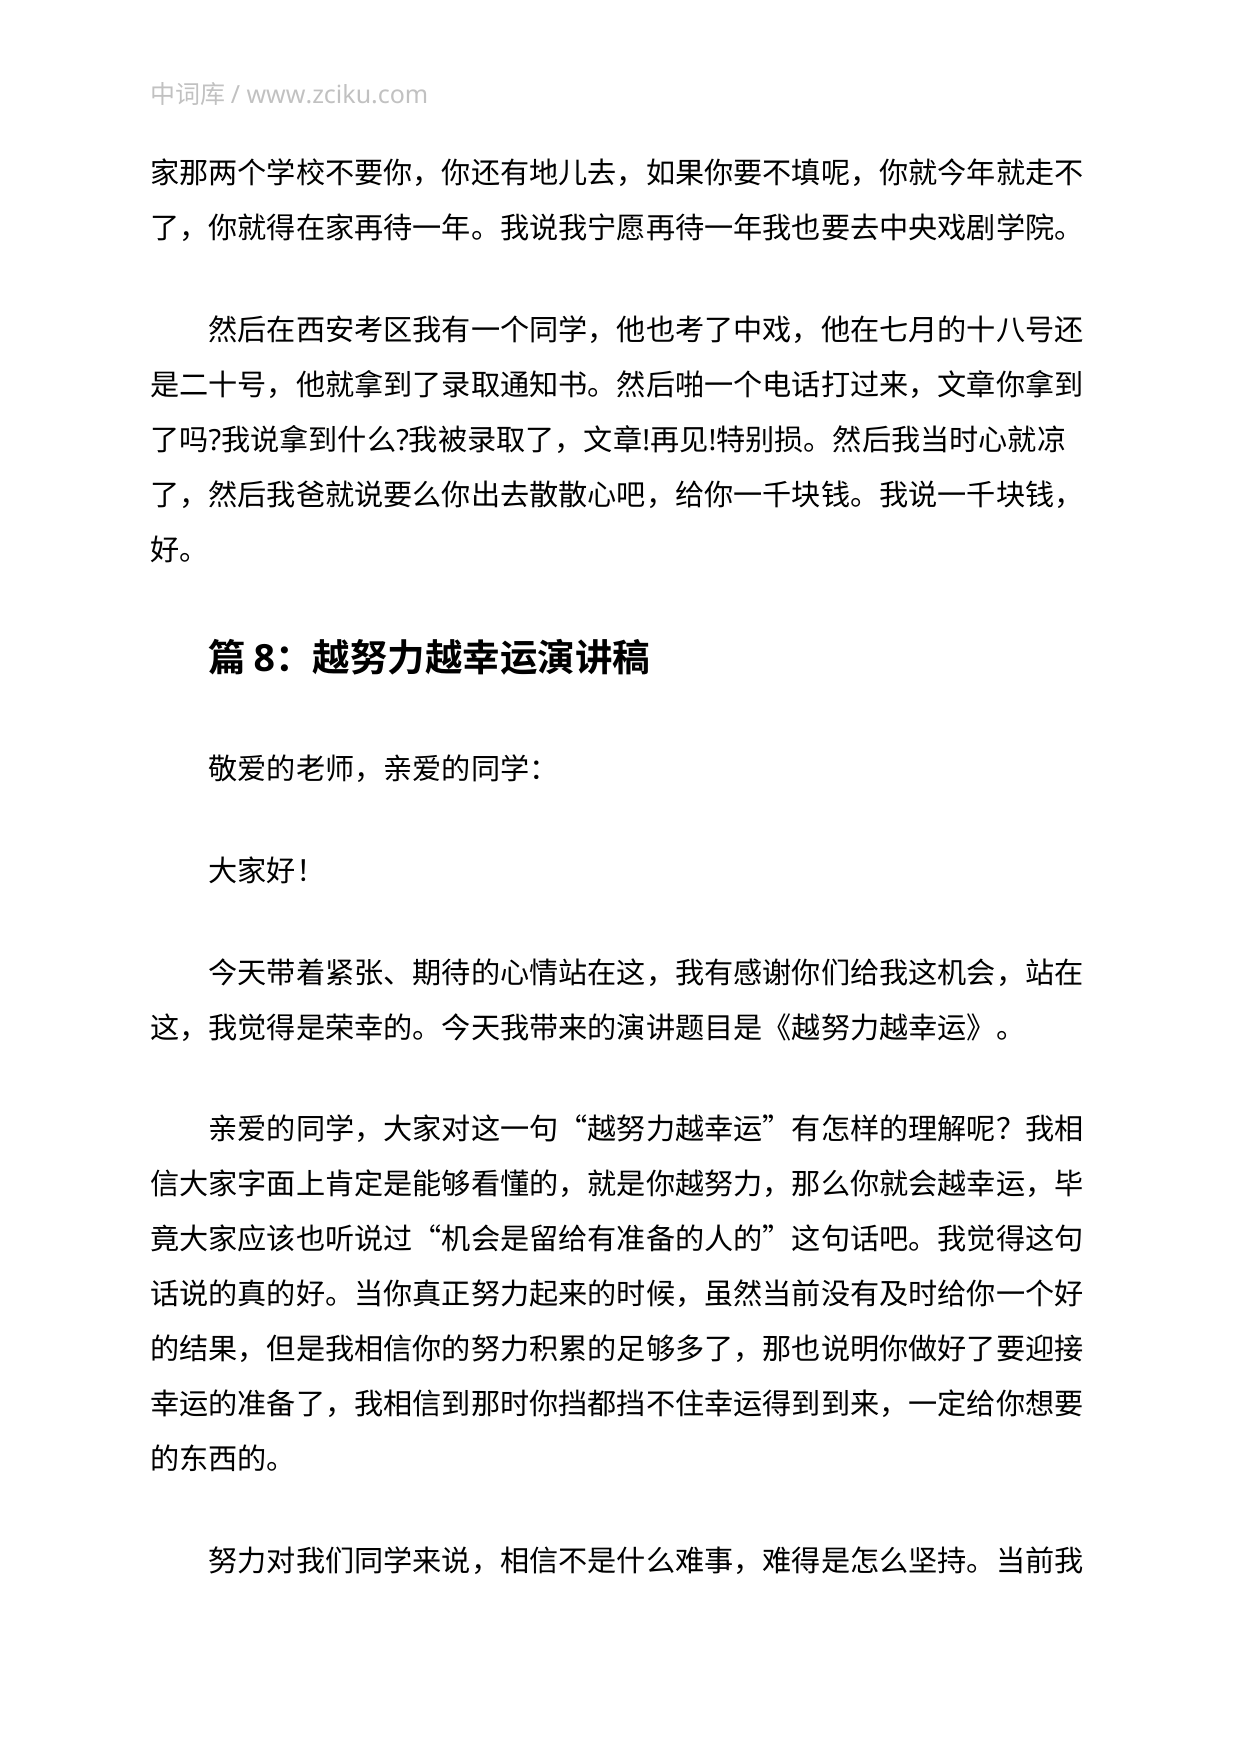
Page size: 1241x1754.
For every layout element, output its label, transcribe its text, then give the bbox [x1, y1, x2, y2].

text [150, 150, 1090, 247]
text 今天带着紧张、期待的心情站在这，我有感谢你们给我这机会，站在这，我觉得是荣幸的。今天我带来的演讲题目是《越努力越幸运》。 [150, 949, 1090, 1046]
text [150, 1537, 1090, 1579]
text 大家好！ [150, 847, 1090, 890]
text 篇8：越努力越幸运演讲稿 [150, 628, 1090, 683]
text 然后在西安考区我有一个同学，他也考了中戏，他在七月的十八号还是二十号，他就拿到了录取通知书。然后啪一个电话打过来，文章你拿到了吗?我说拿到什么?我被录取了，文章!再见!特别损。然后我当时心就凉了，然后我爸就说要么你出去散散心吧，给你一千块钱。我说一千块钱，好。 [150, 307, 1090, 569]
text 敬爱的老师，亲爱的同学： [150, 746, 1090, 788]
text 亲爱的同学，大家对这一句“越努力越幸运”有怎样的理解呢？我相信大家字面上肯定是能够看懂的，就是你越努力，那么你就会越幸运，毕竟大家应该也听说过“机会是留给有准备的人的”这句话吧。我觉得这句话说的真的好。当你真正努力起来的时候，虽然当前没有及时给你一个好的结果，但是我相信你的努力积累的足够多了，那也说明你做好了要迎接幸运的准备了，我相信到那时你挡都挡不住幸运得到到来，一定给你想要的东西的。 [150, 1106, 1090, 1478]
